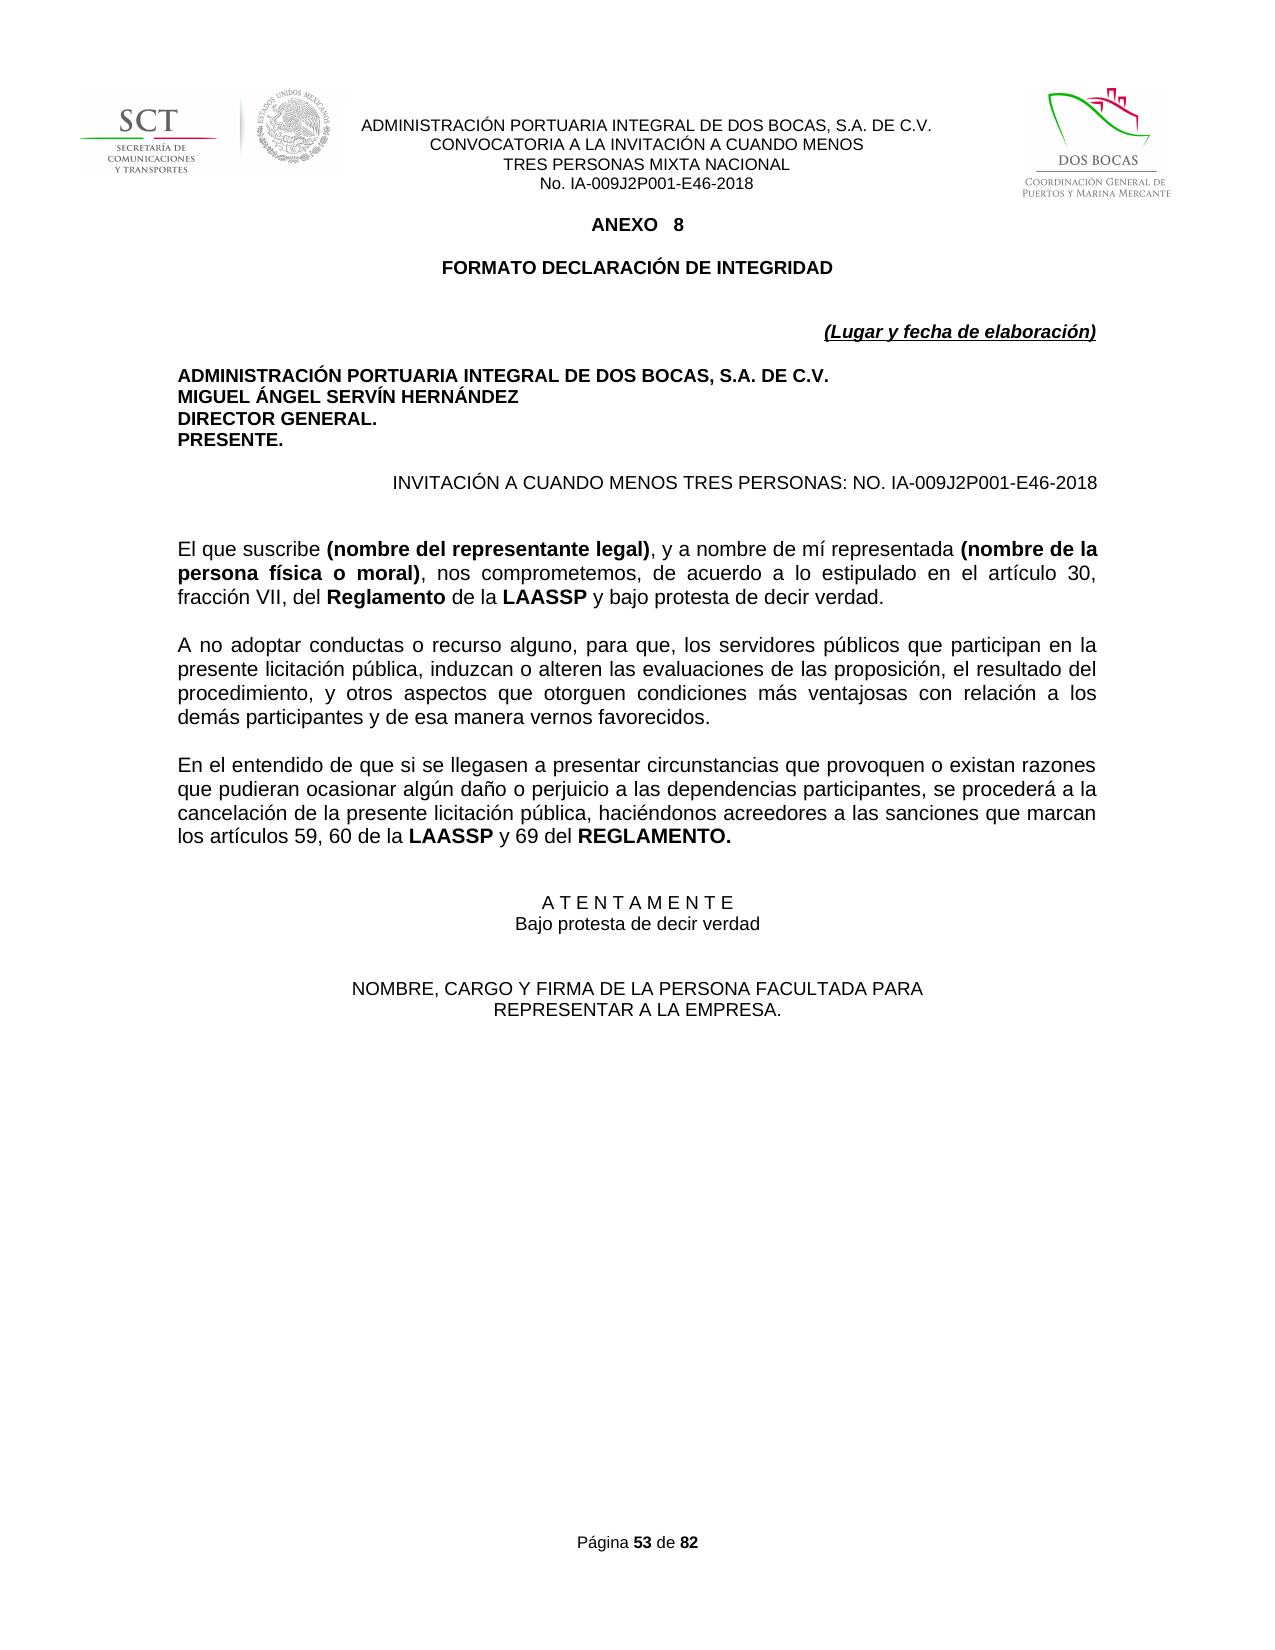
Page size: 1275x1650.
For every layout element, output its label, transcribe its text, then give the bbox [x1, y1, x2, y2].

text FORMATO DECLARACIÓN DE INTEGRIDAD [177, 257, 1098, 278]
text ANEXO 8 [177, 213, 1098, 235]
text DIRECTOR GENERAL. [177, 407, 1098, 429]
text ADMINISTRACIÓN PORTUARIA INTEGRAL DE DOS BOCAS, S.A. DE C.V. [177, 364, 1098, 386]
picture [1022, 88, 1171, 199]
text En el entendido de que si se llegasen a presentar circunstancias que provoquen o existan razones que pudieran ocasionar algún daño o perjuicio a las dependencias participantes, se procederá a la cancelación de la presente licitación pública, haciéndonos acreedores a las sanciones que marcan los artículos 59, 60 de la LAASSP y 69 del REGLAMENTO. [177, 752, 1098, 848]
text (Lugar y fecha de elaboración) [177, 321, 1098, 343]
text El que suscribe (nombre del representante legal), y a nombre de mí representada (nombre de la persona física o moral), nos comprometemos, de acuerdo a lo estipulado en el artículo 30, fracción VII, del Reglamento de la LAASSP y bajo protesta de decir verdad. [177, 537, 1098, 609]
text PRESENTE. [177, 429, 1098, 451]
text NOMBRE, CARGO Y FIRMA DE LA PERSONA FACULTADA PARA [177, 978, 1098, 999]
text MIGUEL ÁNGEL SERVÍN HERNÁNDEZ [177, 386, 1098, 407]
text REPRESENTAR A LA EMPRESA. [177, 999, 1098, 1021]
text Bajo protesta de decir verdad [177, 913, 1098, 934]
picture [76, 88, 350, 177]
text INVITACIÓN A CUANDO MENOS TRES PERSONAS: NO. IA-009J2P001-E46-2018 [177, 472, 1098, 494]
text A no adoptar conductas o recurso alguno, para que, los servidores públicos que participan en la presente licitación pública, induzcan o alteren las evaluaciones de las proposición, el resultado del procedimiento, y otros aspectos que otorguen condiciones más ventajosas con relación a los demás participantes y de esa manera vernos favorecidos. [177, 633, 1098, 728]
text A T E N T A M E N T E [177, 891, 1098, 913]
